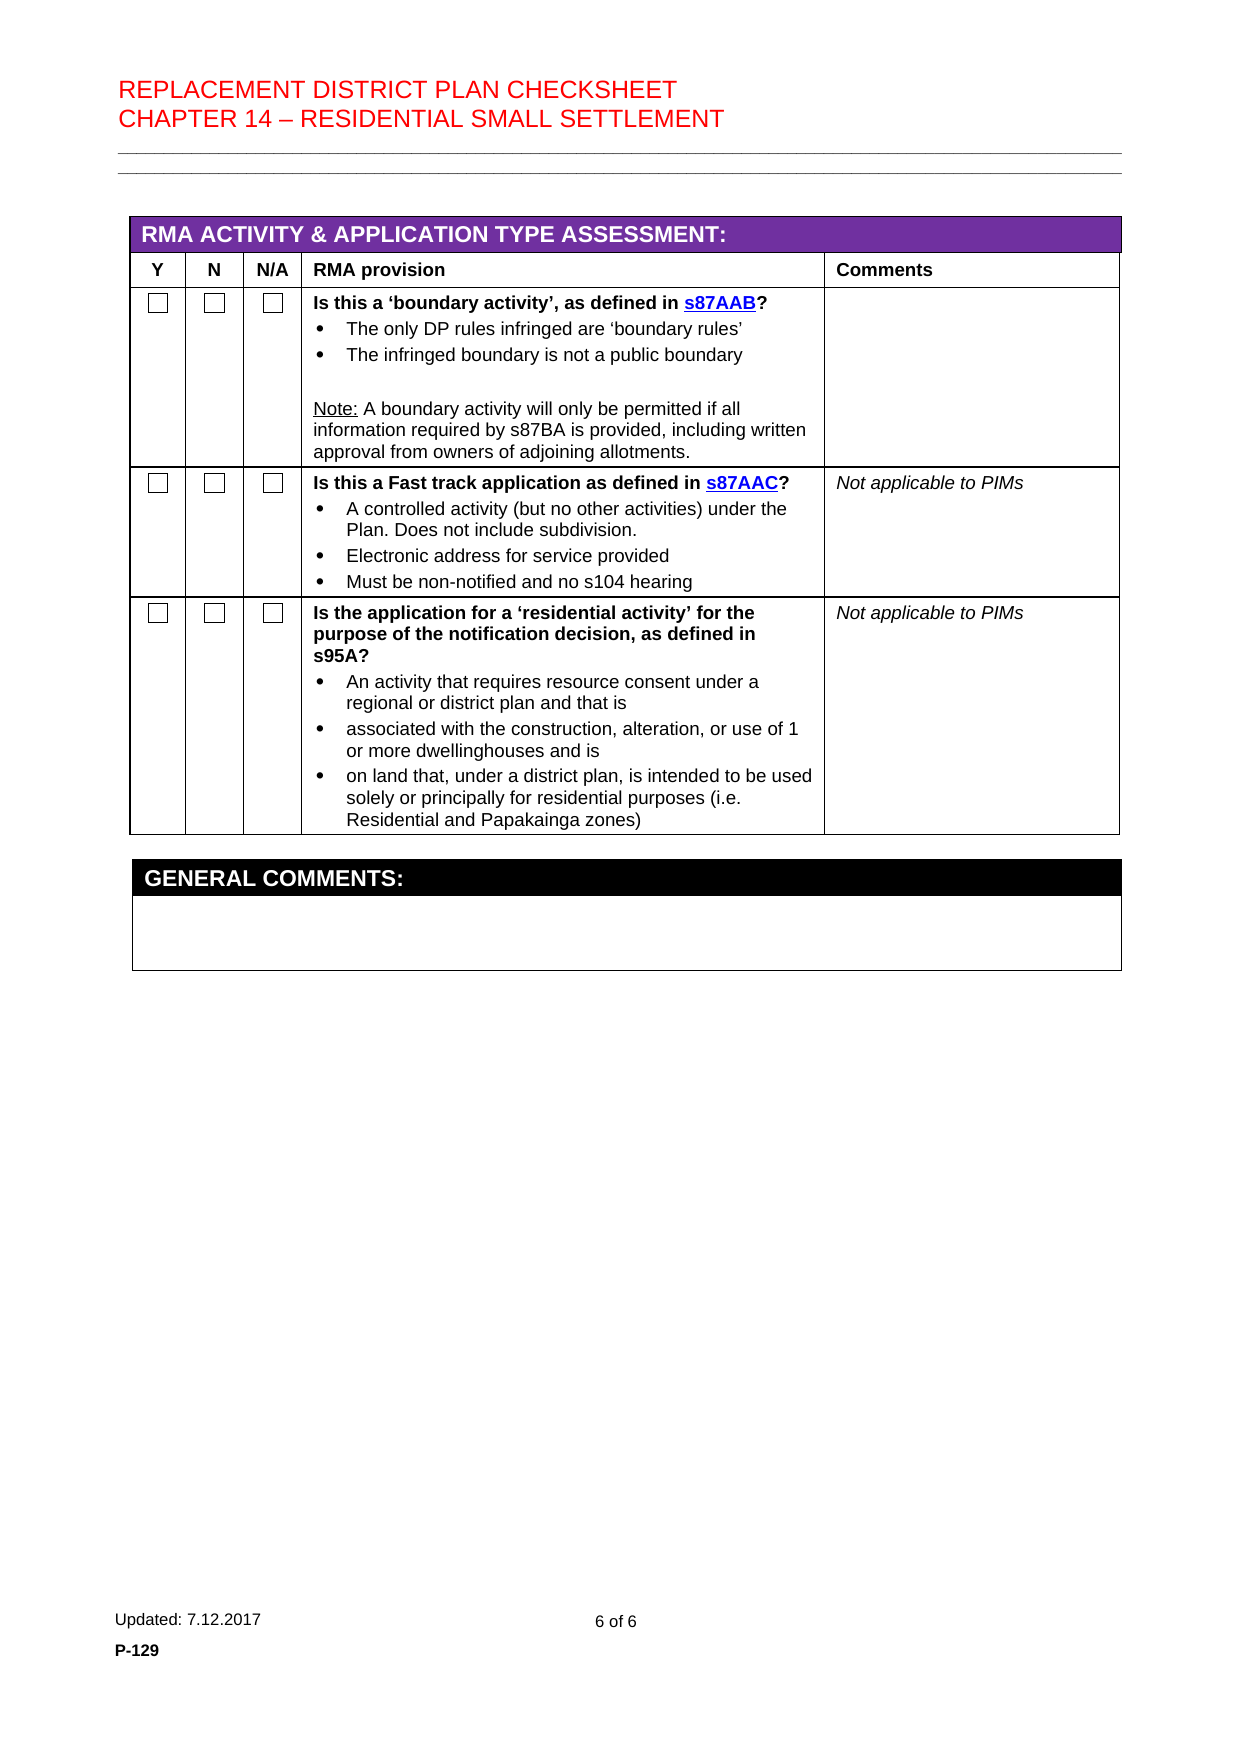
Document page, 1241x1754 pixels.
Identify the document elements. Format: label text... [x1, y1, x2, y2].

table_cell [244, 288, 301, 466]
table_cell [186, 598, 243, 834]
table_cell Not applicable to PIMs [825, 598, 1119, 834]
table_cell Y [131, 253, 185, 287]
table_cell Comments [825, 253, 1119, 287]
table_header [795, 860, 1121, 895]
table_cell N [186, 253, 243, 287]
table_cell [244, 598, 301, 834]
table_cell [244, 468, 301, 596]
table_cell RMA provision [302, 253, 824, 287]
table_header GENERAL COMMENTS: [133, 860, 794, 895]
table_cell Is this a ‘boundary activity’, as defined in s87AAB? The only DP rules infringed are ‘boundary rules’ The infringed boundary is not a public boundary Note: A boundary activity will only be permitted if all information required by s87BA is provided, including written approval from owners of adjoining allotments. [302, 288, 824, 466]
table_cell [186, 288, 243, 466]
table_header RMA ACTIVITY & APPLICATION TYPE ASSESSMENT: [131, 217, 1121, 252]
table_cell [131, 598, 185, 834]
table_cell Is this a Fast track application as defined in s87AAC? A controlled activity (but no other activities) under the Plan. Does not include subdivision. Electronic address for service provided Must be non-notified and no s104 hearing [302, 468, 824, 596]
table_cell [133, 896, 1121, 970]
table_cell Not applicable to PIMs [825, 468, 1119, 596]
table_cell [131, 288, 185, 466]
table_cell [131, 468, 185, 596]
table_cell Is the application for a ‘residential activity’ for the purpose of the notification decision, as defined in s95A? An activity that requires resource consent under a regional or district plan and that is associated with the construction, alteration, or use of 1 or more dwellinghouses and is on land that, under a district plan, is intended to be used solely or principally for residential purposes (i.e. Residential and Papakainga zones) [302, 598, 824, 834]
table_cell [825, 288, 1119, 466]
table_cell N/A [244, 253, 301, 287]
table_cell [186, 468, 243, 596]
